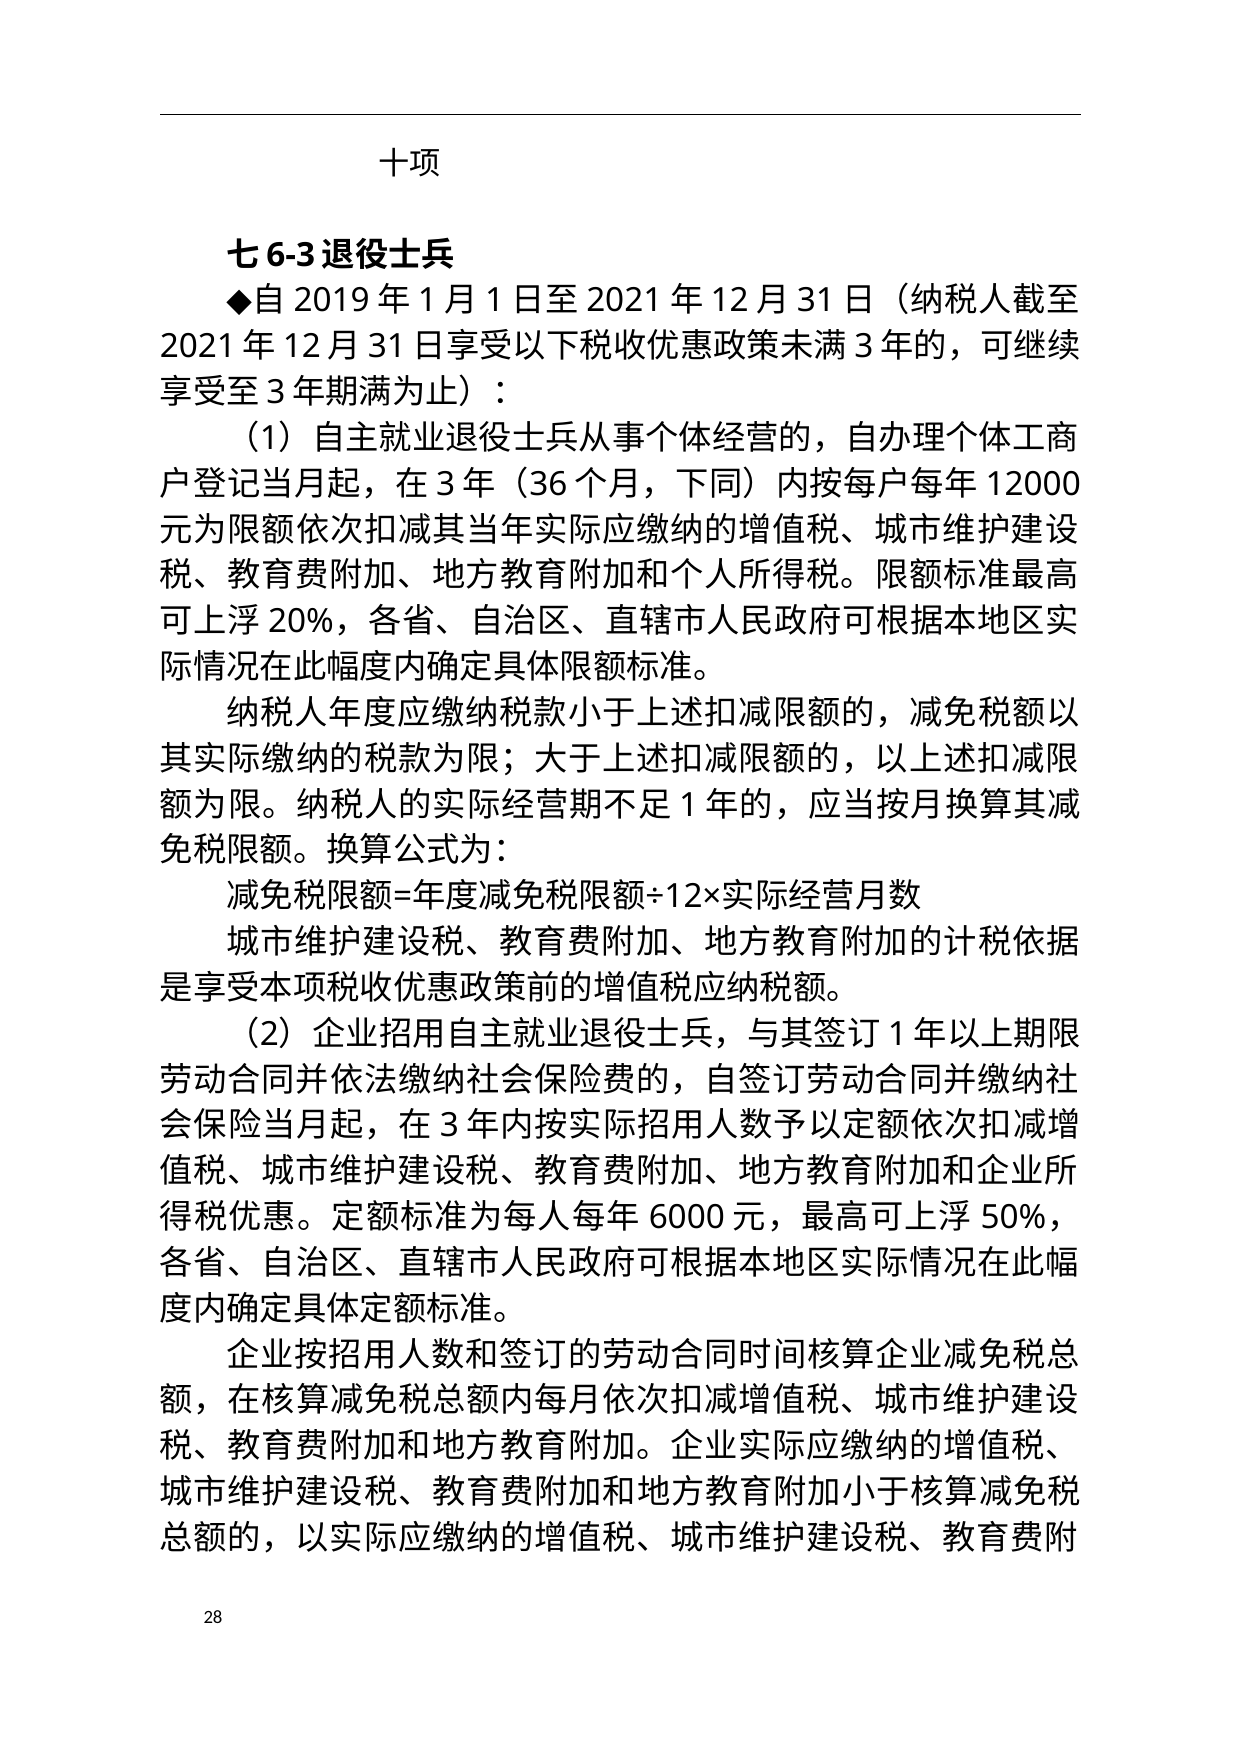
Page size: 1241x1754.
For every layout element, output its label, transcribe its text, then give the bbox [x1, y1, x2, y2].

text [159, 1329, 1081, 1558]
text （1）自主就业退役士兵从事个体经营的，自办理个体工商户登记当月起，在3年（36个月，下同）内按每户每年12000元为限额依次扣减其当年实际应缴纳的增值税、城市维护建设税、教育费附加、地方教育附加和个人所得税。限额标准最高可上浮20%，各省、自治区、直辖市人民政府可根据本地区实际情况在此幅度内确定具体限额标准。 [159, 413, 1081, 688]
text ◆自2019年1月1日至2021年12月31日（纳税人截至2021年12月31日享受以下税收优惠政策未满3年的，可继续享受至3年期满为止）： [159, 275, 1081, 413]
text 减免税限额=年度减免税限额÷12×实际经营月数 [159, 871, 1081, 917]
text 十项 [159, 138, 1081, 183]
text 七6-3退役士兵 [159, 229, 1081, 275]
text （2）企业招用自主就业退役士兵，与其签订1年以上期限劳动合同并依法缴纳社会保险费的，自签订劳动合同并缴纳社会保险当月起，在3年内按实际招用人数予以定额依次扣减增值税、城市维护建设税、教育费附加、地方教育附加和企业所得税优惠。定额标准为每人每年6000元，最高可上浮50%，各省、自治区、直辖市人民政府可根据本地区实际情况在此幅度内确定具体定额标准。 [159, 1008, 1081, 1329]
text 城市维护建设税、教育费附加、地方教育附加的计税依据是享受本项税收优惠政策前的增值税应纳税额。 [159, 917, 1081, 1008]
text 纳税人年度应缴纳税款小于上述扣减限额的，减免税额以其实际缴纳的税款为限；大于上述扣减限额的，以上述扣减限额为限。纳税人的实际经营期不足1年的，应当按月换算其减免税限额。换算公式为： [159, 688, 1081, 871]
